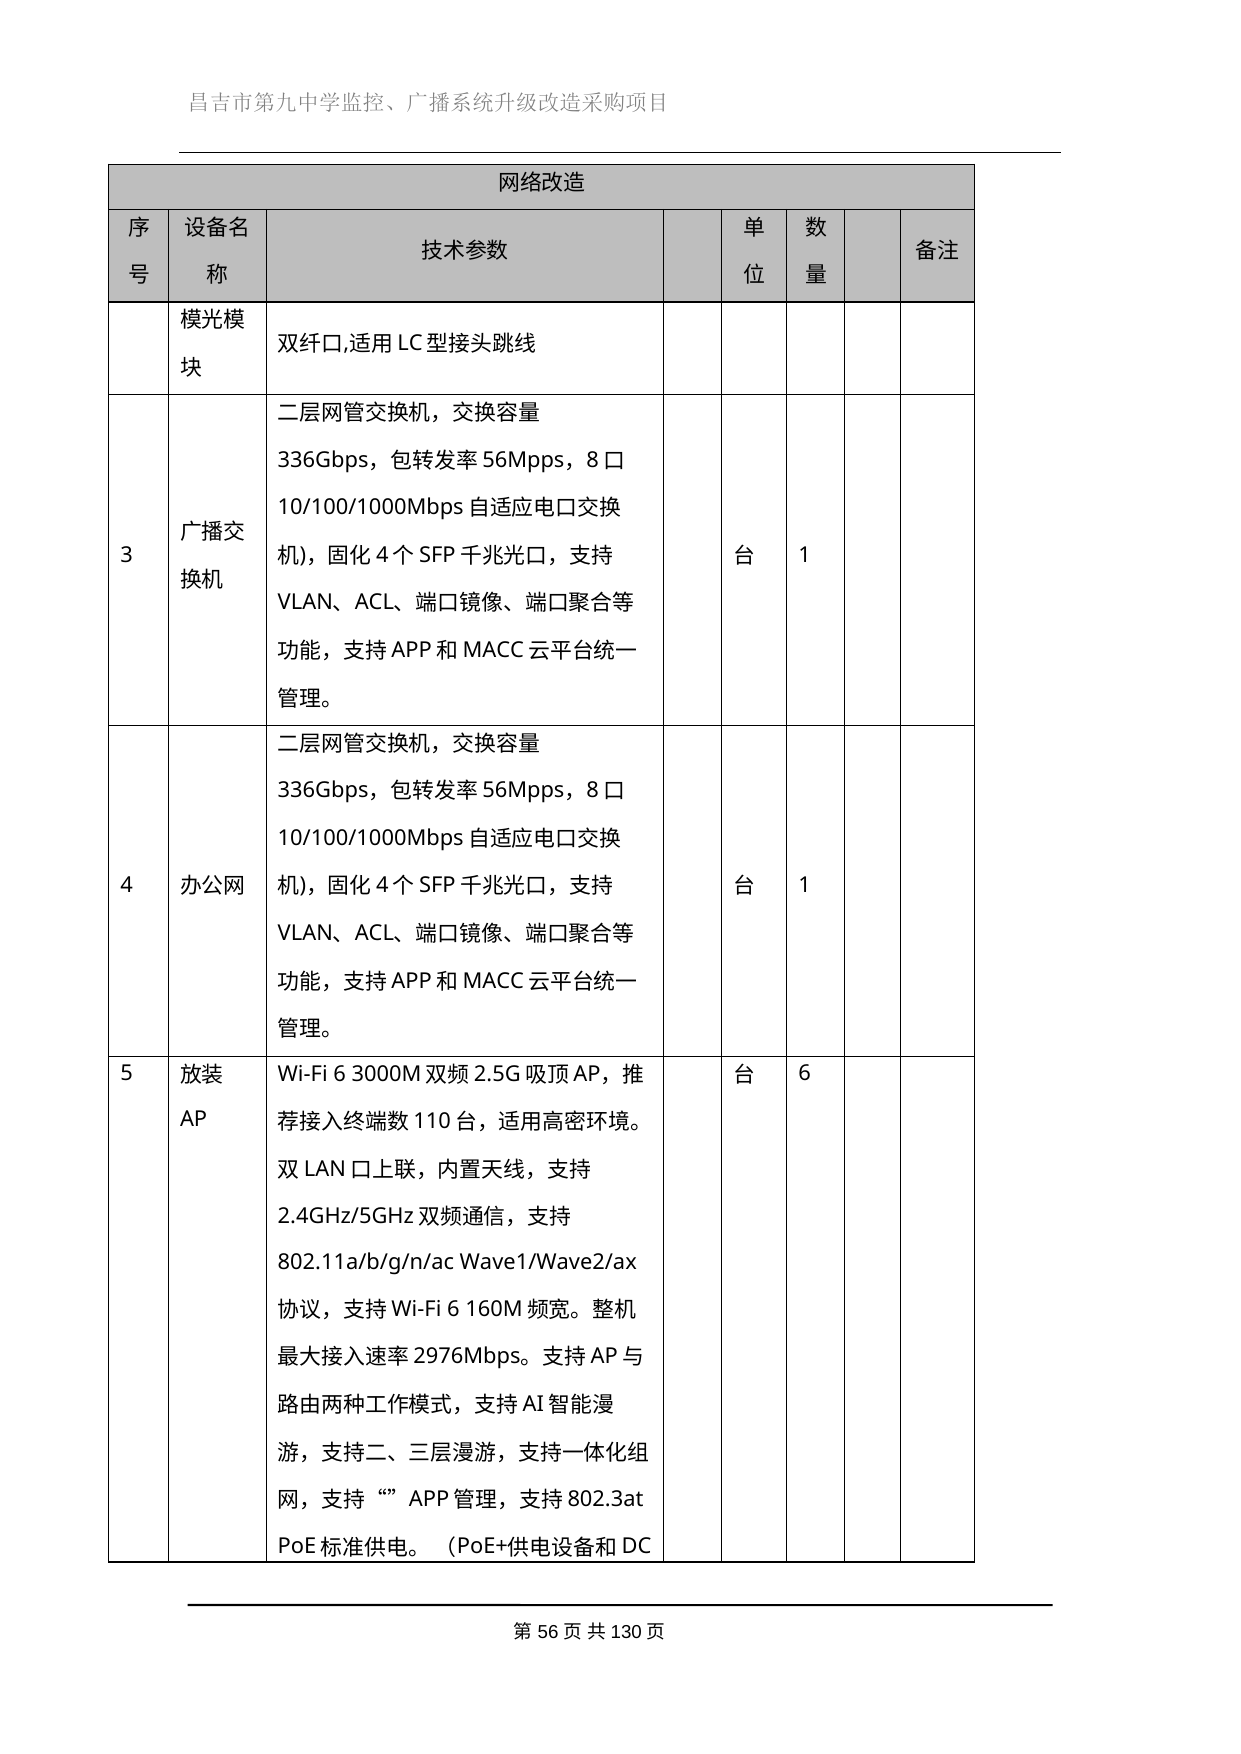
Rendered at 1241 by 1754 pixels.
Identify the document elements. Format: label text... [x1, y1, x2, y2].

table_cell [664, 210, 721, 301]
table_cell 4 [109, 726, 168, 1056]
table_cell 台 [722, 726, 786, 1056]
table_cell [664, 726, 721, 1056]
table_cell [664, 1057, 721, 1561]
table_cell 二层网管交换机，交换容量336Gbps，包转发率56Mpps，8口10/100/1000Mbps自适应电口交换机)，固化4个SFP千兆光口，支持VLAN、ACL、端口镜像、端口聚合等功能，支持APP和MACC云平台统一管理。 [267, 395, 663, 725]
table_cell 技术参数 [267, 210, 663, 301]
table_cell 台 [722, 395, 786, 725]
table_cell 3 [109, 395, 168, 725]
table_cell [901, 1057, 974, 1561]
table_cell [845, 210, 900, 301]
table_cell 5 [109, 1057, 168, 1561]
table_cell 千兆单模光模块,最大传输距离10KM,双纤口,适用LC型接头跳线 [267, 303, 663, 394]
table_cell 设备名称 [169, 210, 266, 301]
table_cell 数量 [787, 210, 844, 301]
table_cell 单位 [722, 210, 786, 301]
table_cell 台 [722, 1057, 786, 1561]
table_cell 2 [109, 303, 168, 394]
table_cell [845, 1057, 900, 1561]
table_cell 序号 [109, 210, 168, 301]
table_cell [845, 303, 900, 394]
table_cell [664, 395, 721, 725]
table_cell 台 [722, 303, 786, 394]
table_cell [901, 726, 974, 1056]
table_cell [845, 726, 900, 1056]
table_cell 6 [787, 1057, 844, 1561]
table_cell 二层网管交换机，交换容量336Gbps，包转发率56Mpps，8口10/100/1000Mbps自适应电口交换机)，固化4个SFP千兆光口，支持VLAN、ACL、端口镜像、端口聚合等功能，支持APP和MACC云平台统一管理。 [267, 726, 663, 1056]
table_cell 千兆单模光模块 [169, 303, 266, 394]
table_cell 办公网 [169, 726, 266, 1056]
table_cell [901, 395, 974, 725]
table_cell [267, 1057, 663, 1561]
table_cell 1 [787, 726, 844, 1056]
table_cell 放装AP [169, 1057, 266, 1561]
table_header 网络改造 [109, 165, 974, 209]
table_cell 备注 [901, 210, 974, 301]
table_cell 广播交换机 [169, 395, 266, 725]
table_cell [664, 303, 721, 394]
table_cell 8 [787, 303, 844, 394]
table_cell [901, 303, 974, 394]
table_cell 1 [787, 395, 844, 725]
table_cell [845, 395, 900, 725]
